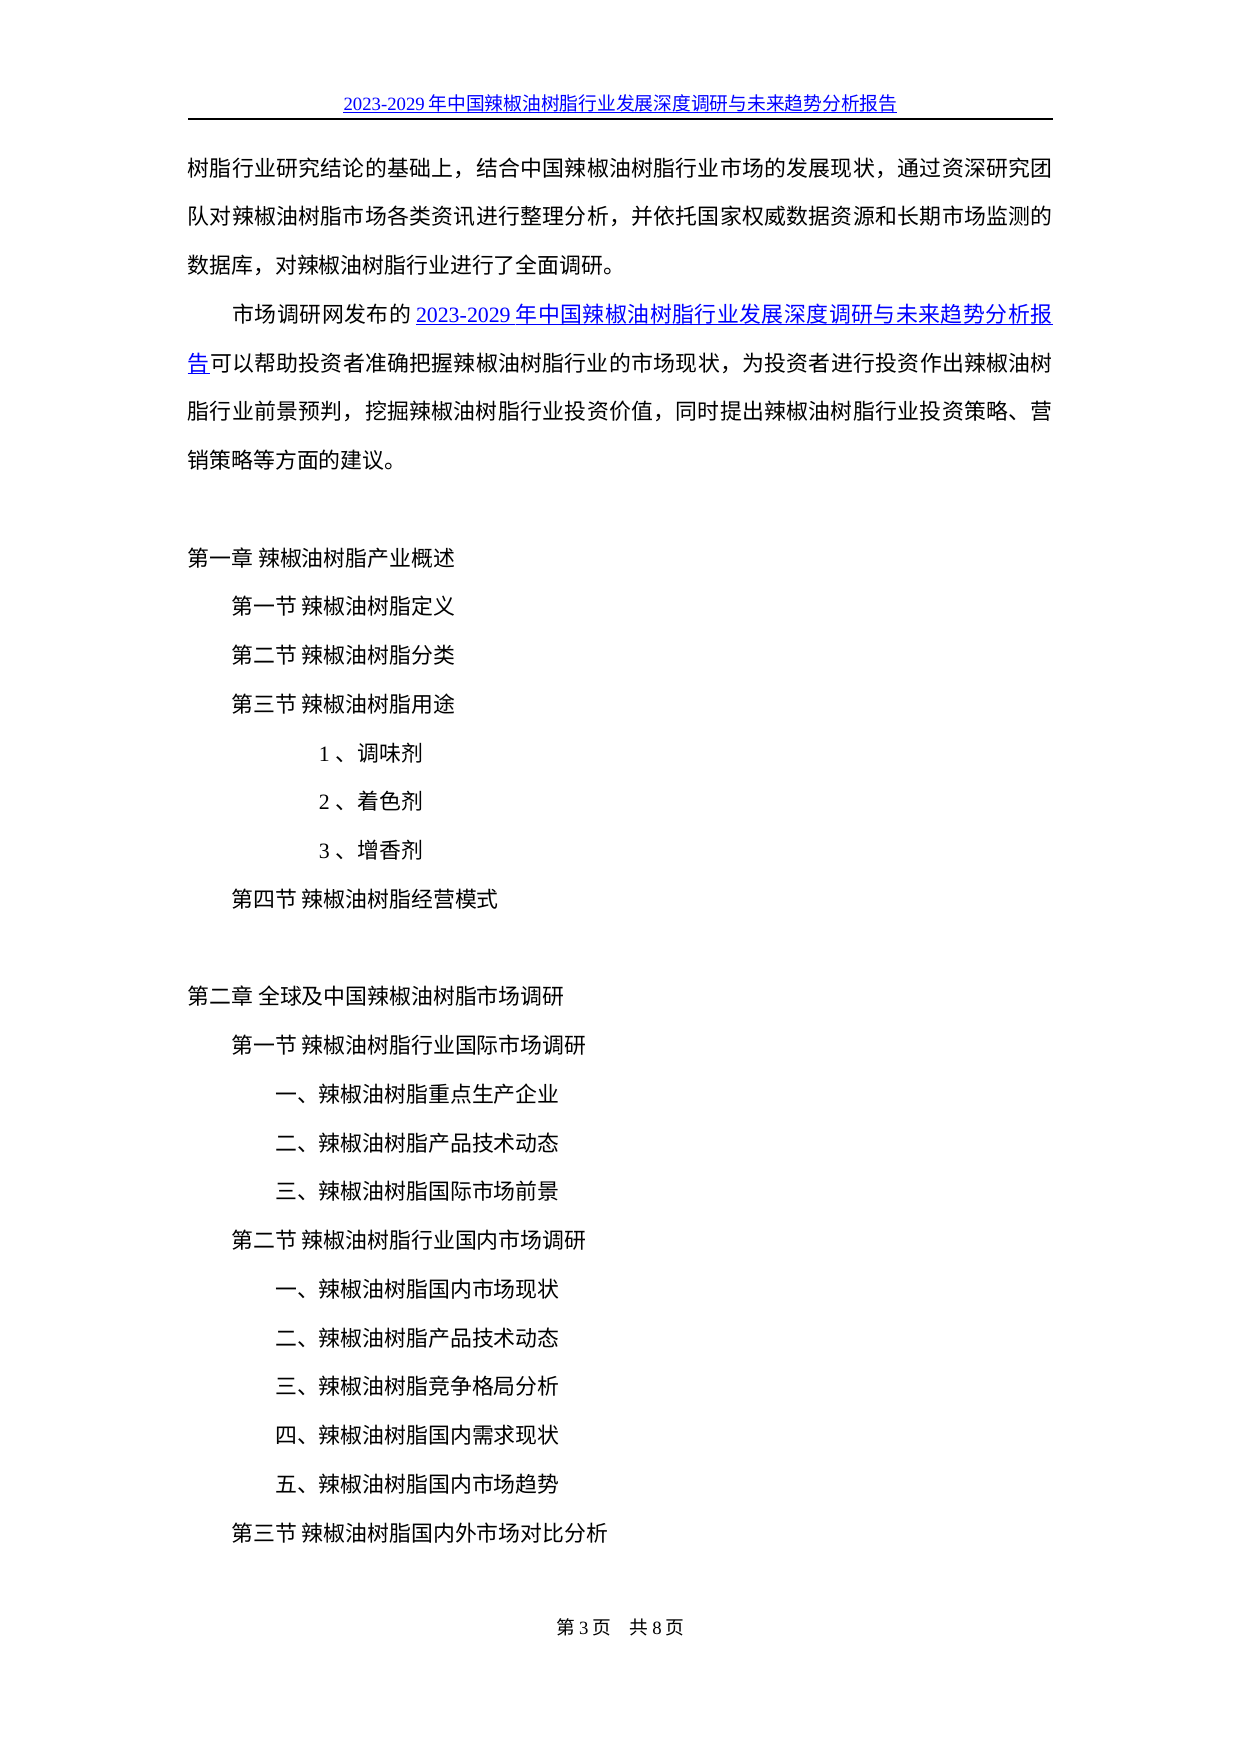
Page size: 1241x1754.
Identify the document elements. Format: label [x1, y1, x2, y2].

text [187, 150, 1053, 1548]
